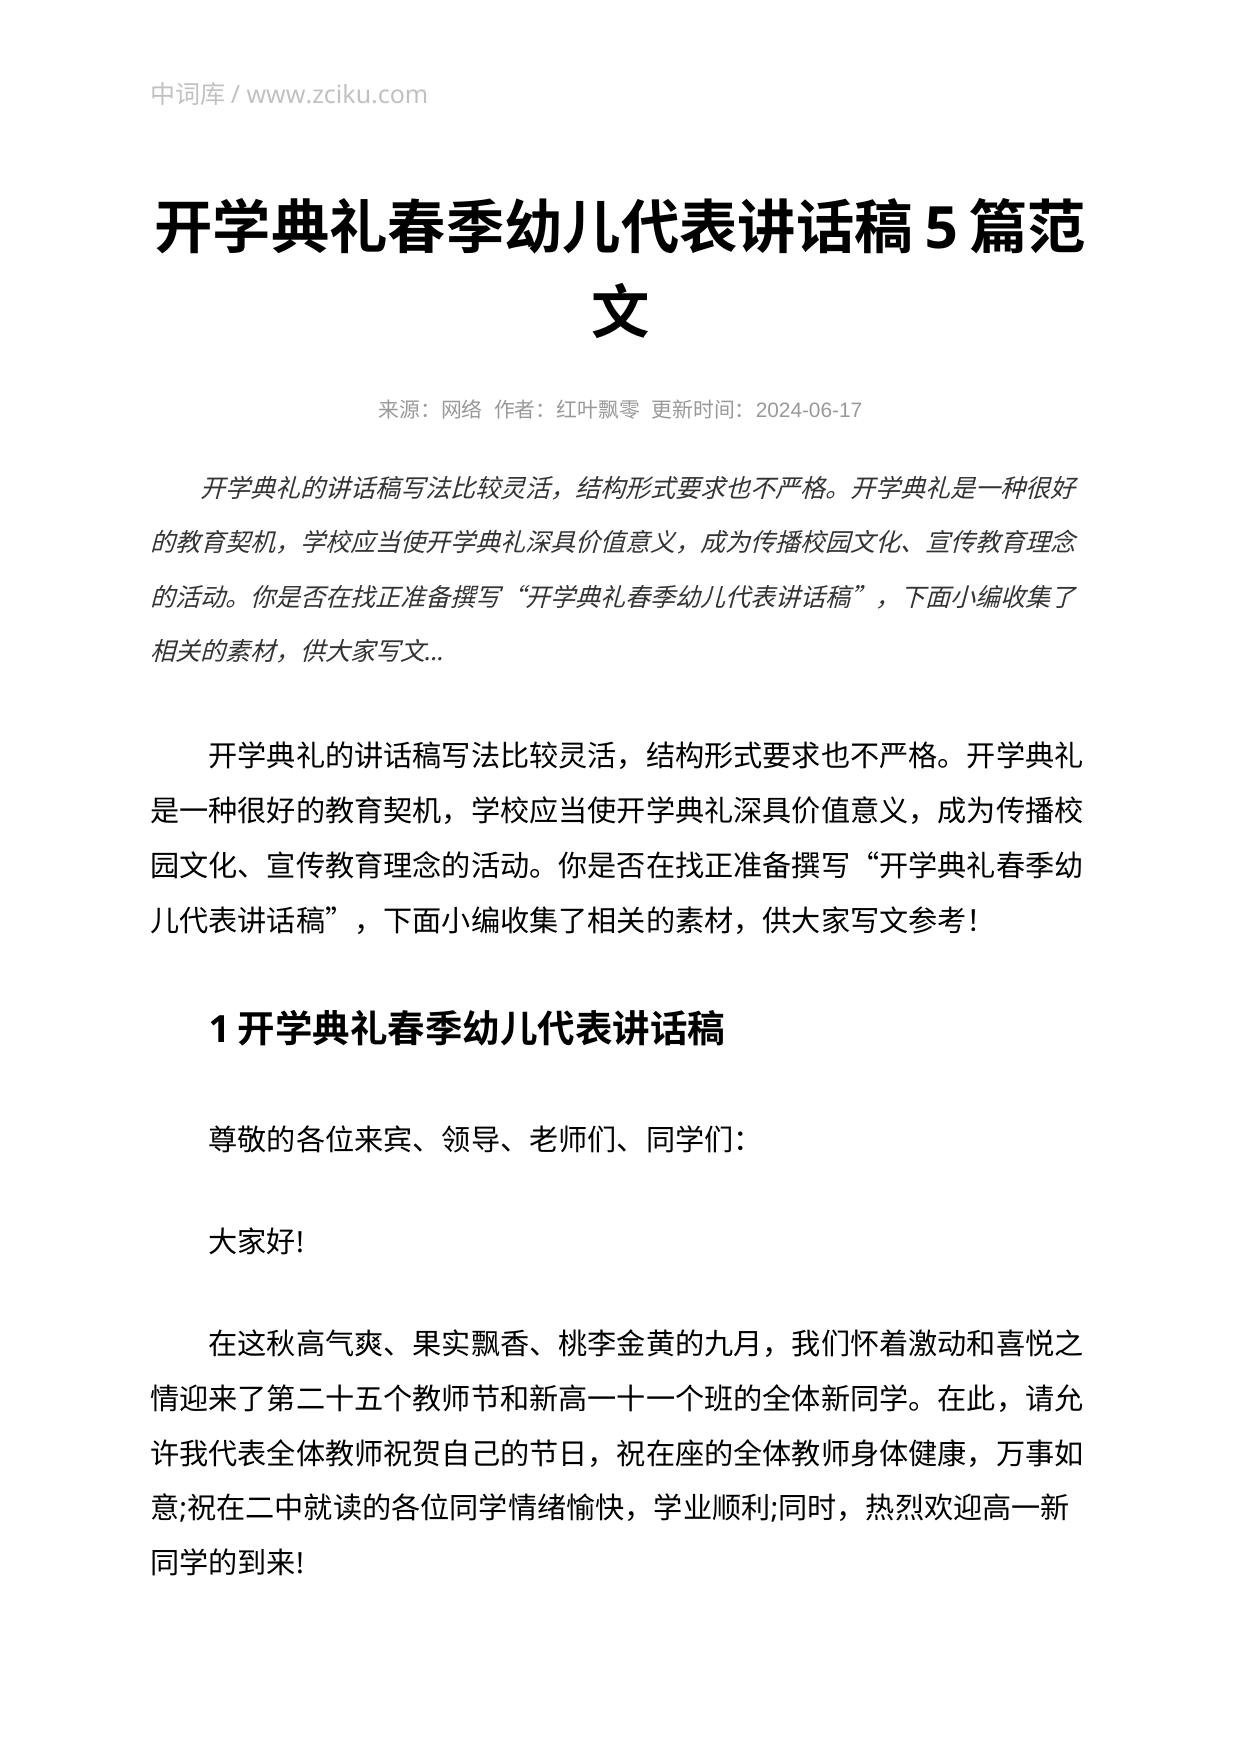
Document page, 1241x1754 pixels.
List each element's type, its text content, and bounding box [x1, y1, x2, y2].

text 在这秋高气爽、果实飘香、桃李金黄的九月，我们怀着激动和喜悦之情迎来了第二十五个教师节和新高一十一个班的全体新同学。在此，请允许我代表全体教师祝贺自己的节日，祝在座的全体教师身体健康，万事如意;祝在二中就读的各位同学情绪愉快，学业顺利;同时，热烈欢迎高一新同学的到来! [150, 1320, 1090, 1582]
text 1开学典礼春季幼儿代表讲话稿 [150, 999, 1090, 1053]
text 开学典礼的讲话稿写法比较灵活，结构形式要求也不严格。开学典礼是一种很好的教育契机，学校应当使开学典礼深具价值意义，成为传播校园文化、宣传教育理念的活动。你是否在找正准备撰写“开学典礼春季幼儿代表讲话稿”，下面小编收集了相关的素材，供大家写文参考！ [150, 733, 1090, 939]
text 开学典礼的讲话稿写法比较灵活，结构形式要求也不严格。开学典礼是一种很好的教育契机，学校应当使开学典礼深具价值意义，成为传播校园文化、宣传教育理念的活动。你是否在找正准备撰写“开学典礼春季幼儿代表讲话稿”，下面小编收集了相关的素材，供大家写文... [150, 468, 1090, 668]
text 尊敬的各位来宾、领导、老师们、同学们： [150, 1117, 1090, 1159]
subtitle 开学典礼春季幼儿代表讲话稿5篇范文 [150, 181, 1090, 351]
text 来源：网络 作者：红叶飘零 更新时间：2024-06-17 [150, 397, 1090, 421]
text 大家好! [150, 1218, 1090, 1261]
